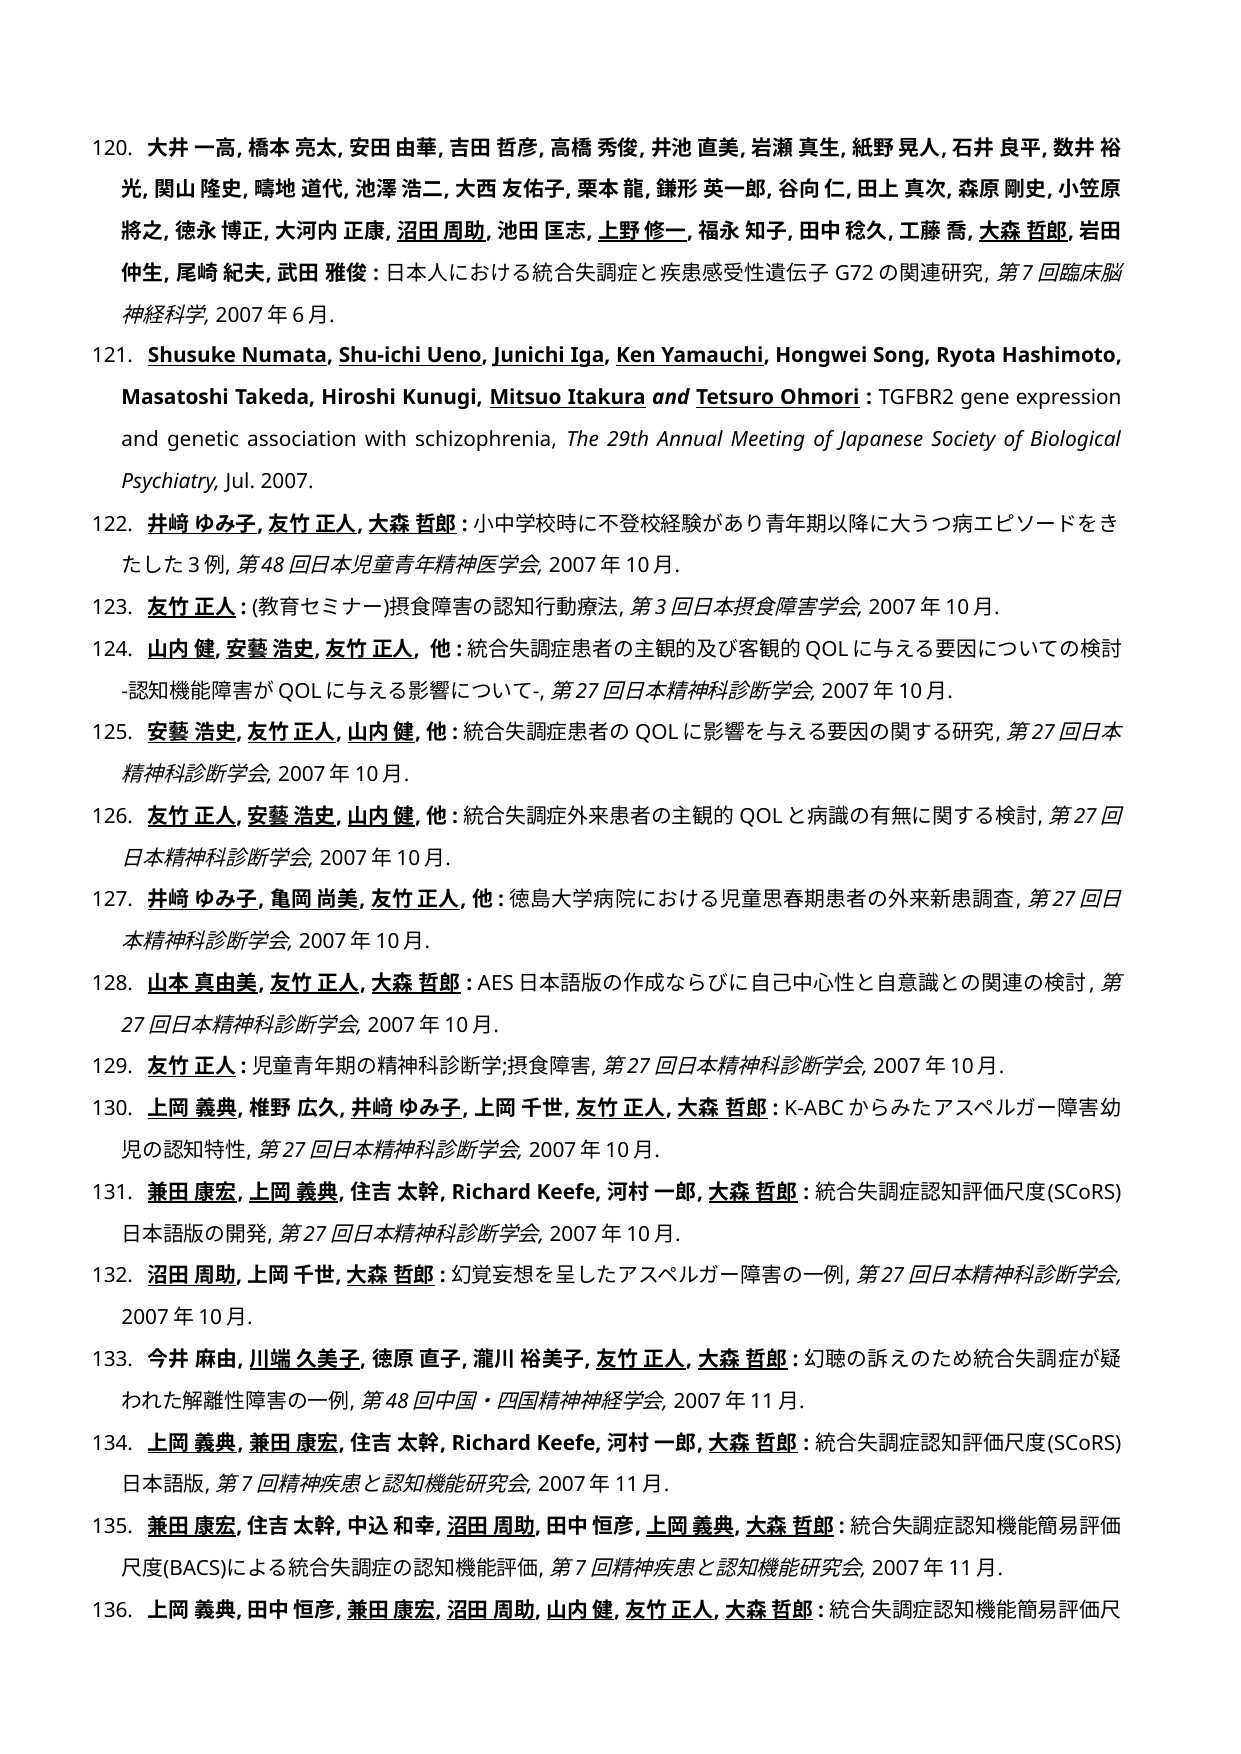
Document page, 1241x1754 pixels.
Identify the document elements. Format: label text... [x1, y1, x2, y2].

list Shusuke Numata, Shu-ichi Ueno, Junichi Iga, Ken Yamauchi, Hongwei Song, Ryota Hashimoto, Masatoshi Takeda, Hiroshi Kunugi, Mitsuo Itakura and Tetsuro Ohmori : TGFBR2 gene expression and genetic association with schizophrenia, The 29th Annual Meeting of Japanese Society of Biological Psychiatry, Jul. 2007. [92, 334, 1122, 501]
list 上岡 義典, 椎野 広久, 井﨑 ゆみ子, 上岡 千世, 友竹 正人, 大森 哲郎 : K-ABCからみたアスペルガー障害幼児の認知特性, 第27回日本精神科診断学会, 2007年10月. [92, 1086, 1122, 1169]
list 今井 麻由, 川端 久美子, 徳原 直子, 瀧川 裕美子, 友竹 正人, 大森 哲郎 : 幻聴の訴えのため統合失調症が疑われた解離性障害の一例, 第48回中国・四国精神神経学会, 2007年11月. [92, 1336, 1122, 1420]
list 友竹 正人 : (教育セミナー)摂食障害の認知行動療法, 第3回日本摂食障害学会, 2007年10月. [92, 584, 1122, 626]
list 上岡 義典, 兼田 康宏, 住吉 太幹, Richard Keefe, 河村 一郎, 大森 哲郎 : 統合失調症認知評価尺度(SCoRS)日本語版, 第7回精神疾患と認知機能研究会, 2007年11月. [92, 1420, 1122, 1503]
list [92, 1587, 1122, 1629]
list 井﨑 ゆみ子, 亀岡 尚美, 友竹 正人, 他 : 徳島大学病院における児童思春期患者の外来新患調査, 第27回日本精神科診断学会, 2007年10月. [92, 877, 1122, 961]
list 兼田 康宏, 住吉 太幹, 中込 和幸, 沼田 周助, 田中 恒彦, 上岡 義典, 大森 哲郎 : 統合失調症認知機能簡易評価尺度(BACS)による統合失調症の認知機能評価, 第7回精神疾患と認知機能研究会, 2007年11月. [92, 1503, 1122, 1587]
list 井﨑 ゆみ子, 友竹 正人, 大森 哲郎 : 小中学校時に不登校経験があり青年期以降に大うつ病エピソードをきたした3例, 第48回日本児童青年精神医学会, 2007年10月. [92, 501, 1122, 584]
list 大井 一高, 橋本 亮太, 安田 由華, 吉田 哲彦, 高橋 秀俊, 井池 直美, 岩瀬 真生, 紙野 晃人, 石井 良平, 数井 裕光, 関山 隆史, 疇地 道代, 池澤 浩二, 大西 友佑子, 栗本 龍, 鎌形 英一郎, 谷向 仁, 田上 真次, 森原 剛史, 小笠原 將之, 徳永 博正, 大河内 正康, 沼田 周助, 池田 匡志, 上野 修一, 福永 知子, 田中 稔久, 工藤 喬, 大森 哲郎, 岩田 仲生, 尾崎 紀夫, 武田 雅俊 : 日本人における統合失調症と疾患感受性遺伝子G72の関連研究, 第7回臨床脳神経科学, 2007年6月. [92, 125, 1122, 334]
list 山本 真由美, 友竹 正人, 大森 哲郎 : AES日本語版の作成ならびに自己中心性と自意識との関連の検討, 第27回日本精神科診断学会, 2007年10月. [92, 961, 1122, 1044]
list 山内 健, 安藝 浩史, 友竹 正人, 他 : 統合失調症患者の主観的及び客観的QOLに与える要因についての検討 -認知機能障害がQOLに与える影響について-, 第27回日本精神科診断学会, 2007年10月. [92, 626, 1122, 710]
list 友竹 正人, 安藝 浩史, 山内 健, 他 : 統合失調症外来患者の主観的QOLと病識の有無に関する検討, 第27回日本精神科診断学会, 2007年10月. [92, 793, 1122, 877]
list 沼田 周助, 上岡 千世, 大森 哲郎 : 幻覚妄想を呈したアスペルガー障害の一例, 第27回日本精神科診断学会, 2007年10月. [92, 1253, 1122, 1336]
list 友竹 正人 : 児童青年期の精神科診断学;摂食障害, 第27回日本精神科診断学会, 2007年10月. [92, 1044, 1122, 1086]
list 安藝 浩史, 友竹 正人, 山内 健, 他 : 統合失調症患者のQOLに影響を与える要因の関する研究, 第27回日本精神科診断学会, 2007年10月. [92, 710, 1122, 793]
list 兼田 康宏, 上岡 義典, 住吉 太幹, Richard Keefe, 河村 一郎, 大森 哲郎 : 統合失調症認知評価尺度(SCoRS)日本語版の開発, 第27回日本精神科診断学会, 2007年10月. [92, 1169, 1122, 1253]
